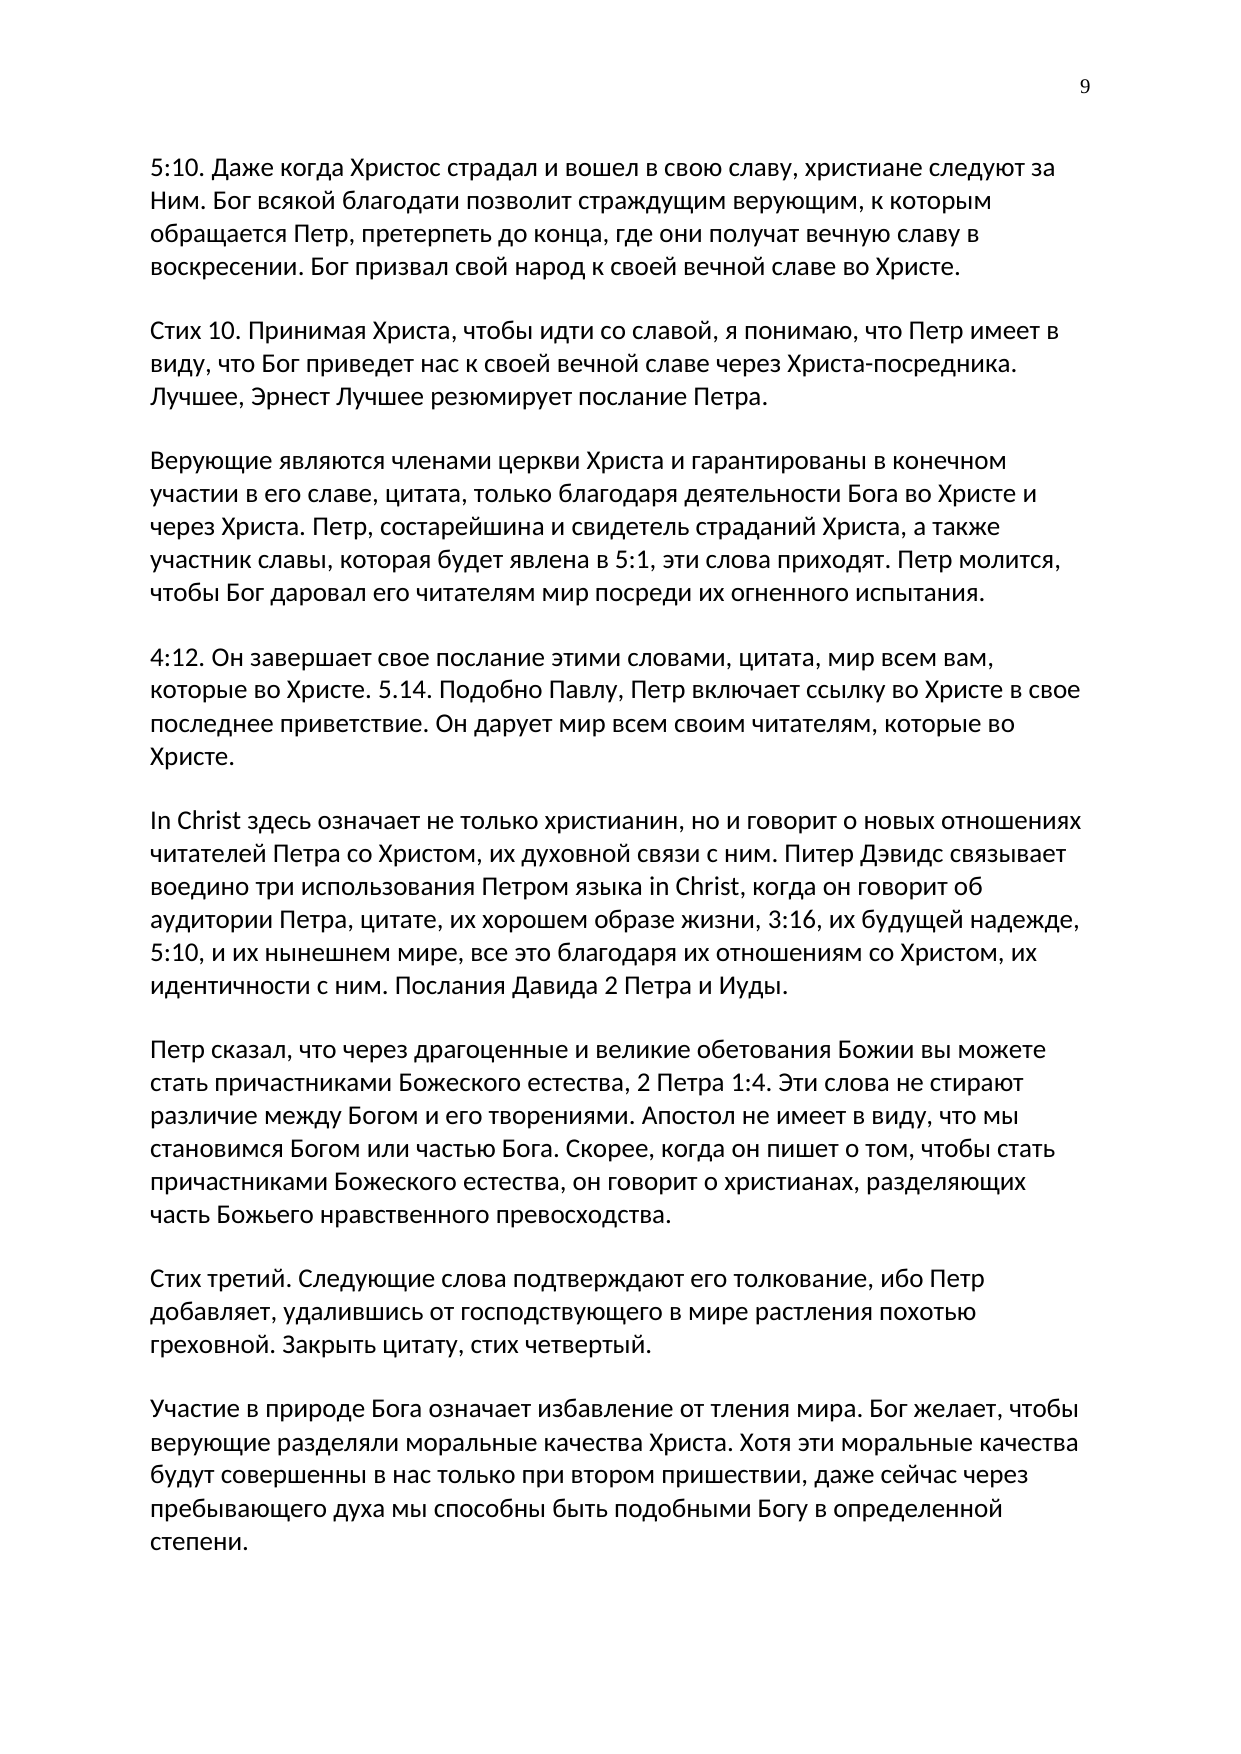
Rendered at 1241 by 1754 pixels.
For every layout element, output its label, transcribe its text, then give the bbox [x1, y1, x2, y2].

text Участие в природе Бога означает избавление от тления мира. Бог желает, чтобы верующие разделяли моральные качества Христа. Хотя эти моральные качества будут совершенны в нас только при втором пришествии, даже сейчас через пребывающего духа мы способны быть подобными Богу в определенной степени. [150, 1392, 1090, 1557]
text Петр сказал, что через драгоценные и великие обетования Божии вы можете стать причастниками Божеского естества, 2 Петра 1:4. Эти слова не стирают различие между Богом и его творениями. Апостол не имеет в виду, что мы становимся Богом или частью Бога. Скорее, когда он пишет о том, чтобы стать причастниками Божеского естества, он говорит о христианах, разделяющих часть Божьего нравственного превосходства. [150, 1032, 1090, 1230]
text In Christ здесь означает не только христианин, но и говорит о новых отношениях читателей Петра со Христом, их духовной связи с ним. Питер Дэвидс связывает воедино три использования Петром языка in Christ, когда он говорит об аудитории Петра, цитате, их хорошем образе жизни, 3:16, их будущей надежде, 5:10, и их нынешнем мире, все это благодаря их отношениям со Христом, их идентичности с ним. Послания Давида 2 Петра и Иуды. [150, 803, 1090, 1001]
text Верующие являются членами церкви Христа и гарантированы в конечном участии в его славе, цитата, только благодаря деятельности Бога во Христе и через Христа. Петр, состарейшина и свидетель страданий Христа, а также участник славы, которая будет явлена в 5:1, эти слова приходят. Петр молится, чтобы Бог даровал его читателям мир посреди их огненного испытания. [150, 443, 1090, 608]
text Стих третий. Следующие слова подтверждают его толкование, ибо Петр добавляет, удалившись от господствующего в мире растления похотью греховной. Закрыть цитату, стих четвертый. [150, 1261, 1090, 1361]
text 5:10. Даже когда Христос страдал и вошел в свою славу, христиане следуют за Ним. Бог всякой благодати позволит страждущим верующим, к которым обращается Петр, претерпеть до конца, где они получат вечную славу в воскресении. Бог призвал свой народ к своей вечной славе во Христе. [150, 150, 1090, 282]
text Стих 10. Принимая Христа, чтобы идти со славой, я понимаю, что Петр имеет в виду, что Бог приведет нас к своей вечной славе через Христа-посредника. Лучшее, Эрнест Лучшее резюмирует послание Петра. [150, 313, 1090, 412]
text 4:12. Он завершает свое послание этими словами, цитата, мир всем вам, которые во Христе. 5.14. Подобно Павлу, Петр включает ссылку во Христе в свое последнее приветствие. Он дарует мир всем своим читателям, которые во Христе. [150, 640, 1090, 772]
